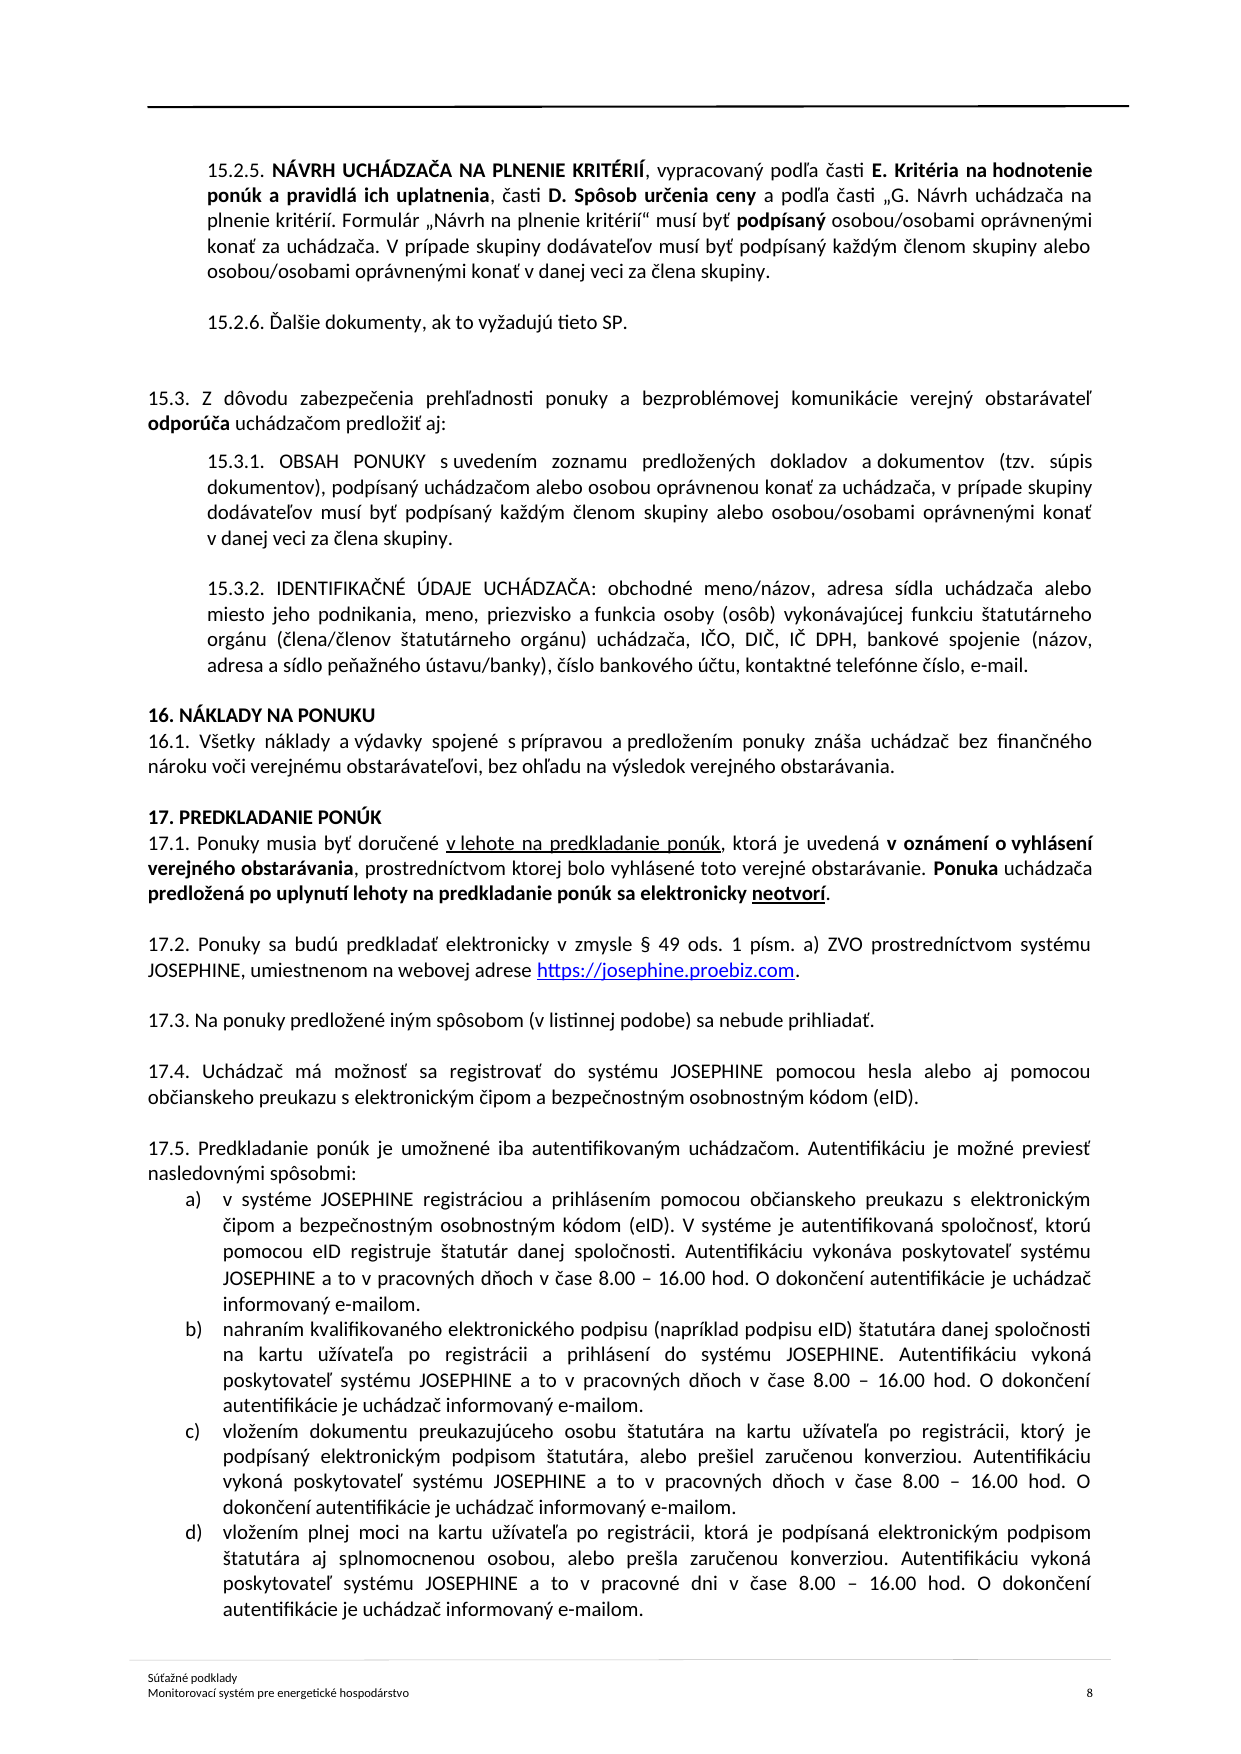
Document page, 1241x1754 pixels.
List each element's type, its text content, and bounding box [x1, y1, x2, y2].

text 16.1. Všetky náklady a výdavky spojené s prípravou a predložením ponuky znáša uchádzač bez finančného nároku voči verejnému obstarávateľovi, bez ohľadu na výsledok verejného obstarávania. [148, 728, 1092, 779]
text 17.5. Predkladanie ponúk je umožnené iba autentifikovaným uchádzačom. Autentifikáciu je možné previesť nasledovnými spôsobmi: [148, 1135, 1092, 1186]
list vložením plnej moci na kartu užívateľa po registrácii, ktorá je podpísaná elektronickým podpisom štatutára aj splnomocnenou osobou, alebo prešla zaručenou konverziou. Autentifikáciu vykoná poskytovateľ systému JOSEPHINE a to v pracovné dni v čase 8.00 – 16.00 hod. O dokončení autentifikácie je uchádzač informovaný e-mailom. [185, 1519, 1092, 1621]
text 16. NÁKLADY NA PONUKU [148, 703, 1092, 728]
list nahraním kvalifikovaného elektronického podpisu (napríklad podpisu eID) štatutára danej spoločnosti na kartu užívateľa po registrácii a prihlásení do systému JOSEPHINE. Autentifikáciu vykoná poskytovateľ systému JOSEPHINE a to v pracovných dňoch v čase 8.00 – 16.00 hod. O dokončení autentifikácie je uchádzač informovaný e-mailom. [185, 1316, 1092, 1418]
text 17.2. Ponuky sa budú predkladať elektronicky v zmysle § 49 ods. 1 písm. a) ZVO prostredníctvom systému JOSEPHINE, umiestnenom na webovej adrese https://josephine.proebiz.com. [148, 931, 1092, 982]
text 15.3. Z dôvodu zabezpečenia prehľadnosti ponuky a bezproblémovej komunikácie verejný obstarávateľ odporúča uchádzačom predložiť aj: [148, 385, 1092, 436]
text 15.2.5. NÁVRH UCHÁDZAČA NA PLNENIE KRITÉRIÍ, vypracovaný podľa časti E. Kritéria na hodnotenie ponúk a pravidlá ich uplatnenia, časti D. Spôsob určenia ceny a podľa časti „G. Návrh uchádzača na plnenie kritérií. Formulár „Návrh na plnenie kritérií“ musí byť podpísaný osobou/osobami oprávnenými konať za uchádzača. V prípade skupiny dodávateľov musí byť podpísaný každým členom skupiny alebo osobou/osobami oprávnenými konať v danej veci za člena skupiny. [207, 157, 1092, 284]
text 15.3.2. identifikačné údaje uchádzača: obchodné meno/názov, adresa sídla uchádzača alebo miesto jeho podnikania, meno, priezvisko a funkcia osoby (osôb) vykonávajúcej funkciu štatutárneho orgánu (člena/členov štatutárneho orgánu) uchádzača, IČO, DIČ, IČ DPH, bankové spojenie (názov, adresa a sídlo peňažného ústavu/banky), číslo bankového účtu, kontaktné telefónne číslo, e-mail. [207, 576, 1092, 677]
text 17. PREDKLADANIE PONÚK [148, 804, 1092, 830]
text 15.2.6. Ďalšie dokumenty, ak to vyžadujú tieto SP. [207, 309, 1092, 335]
text 17.3. Na ponuky predložené iným spôsobom (v listinnej podobe) sa nebude prihliadať. [148, 1008, 1092, 1033]
text 15.3.1. obsah ponuky s uvedením zoznamu predložených dokladov a dokumentov (tzv. súpis dokumentov), podpísaný uchádzačom alebo osobou oprávnenou konať za uchádzača, v prípade skupiny dodávateľov musí byť podpísaný každým členom skupiny alebo osobou/osobami oprávnenými konať v danej veci za člena skupiny. [207, 448, 1092, 550]
list v systéme JOSEPHINE registráciou a prihlásením pomocou občianskeho preukazu s elektronickým čipom a bezpečnostným osobnostným kódom (eID). V systéme je autentifikovaná spoločnosť, ktorú pomocou eID registruje štatutár danej spoločnosti. Autentifikáciu vykonáva poskytovateľ systému JOSEPHINE a to v pracovných dňoch v čase 8.00 – 16.00 hod. O dokončení autentifikácie je uchádzač informovaný e-mailom. [185, 1186, 1092, 1316]
text 17.4. Uchádzač má možnosť sa registrovať do systému JOSEPHINE pomocou hesla alebo aj pomocou občianskeho preukazu s elektronickým čipom a bezpečnostným osobnostným kódom (eID). [148, 1058, 1092, 1109]
list vložením dokumentu preukazujúceho osobu štatutára na kartu užívateľa po registrácii, ktorý je podpísaný elektronickým podpisom štatutára, alebo prešiel zaručenou konverziou. Autentifikáciu vykoná poskytovateľ systému JOSEPHINE a to v pracovných dňoch v čase 8.00 – 16.00 hod. O dokončení autentifikácie je uchádzač informovaný e-mailom. [185, 1418, 1092, 1519]
text 17.1. Ponuky musia byť doručené v lehote na predkladanie ponúk, ktorá je uvedená v oznámení o vyhlásení verejného obstarávania, prostredníctvom ktorej bolo vyhlásené toto verejné obstarávanie. Ponuka uchádzača predložená po uplynutí lehoty na predkladanie ponúk sa elektronicky neotvorí. [148, 830, 1092, 906]
